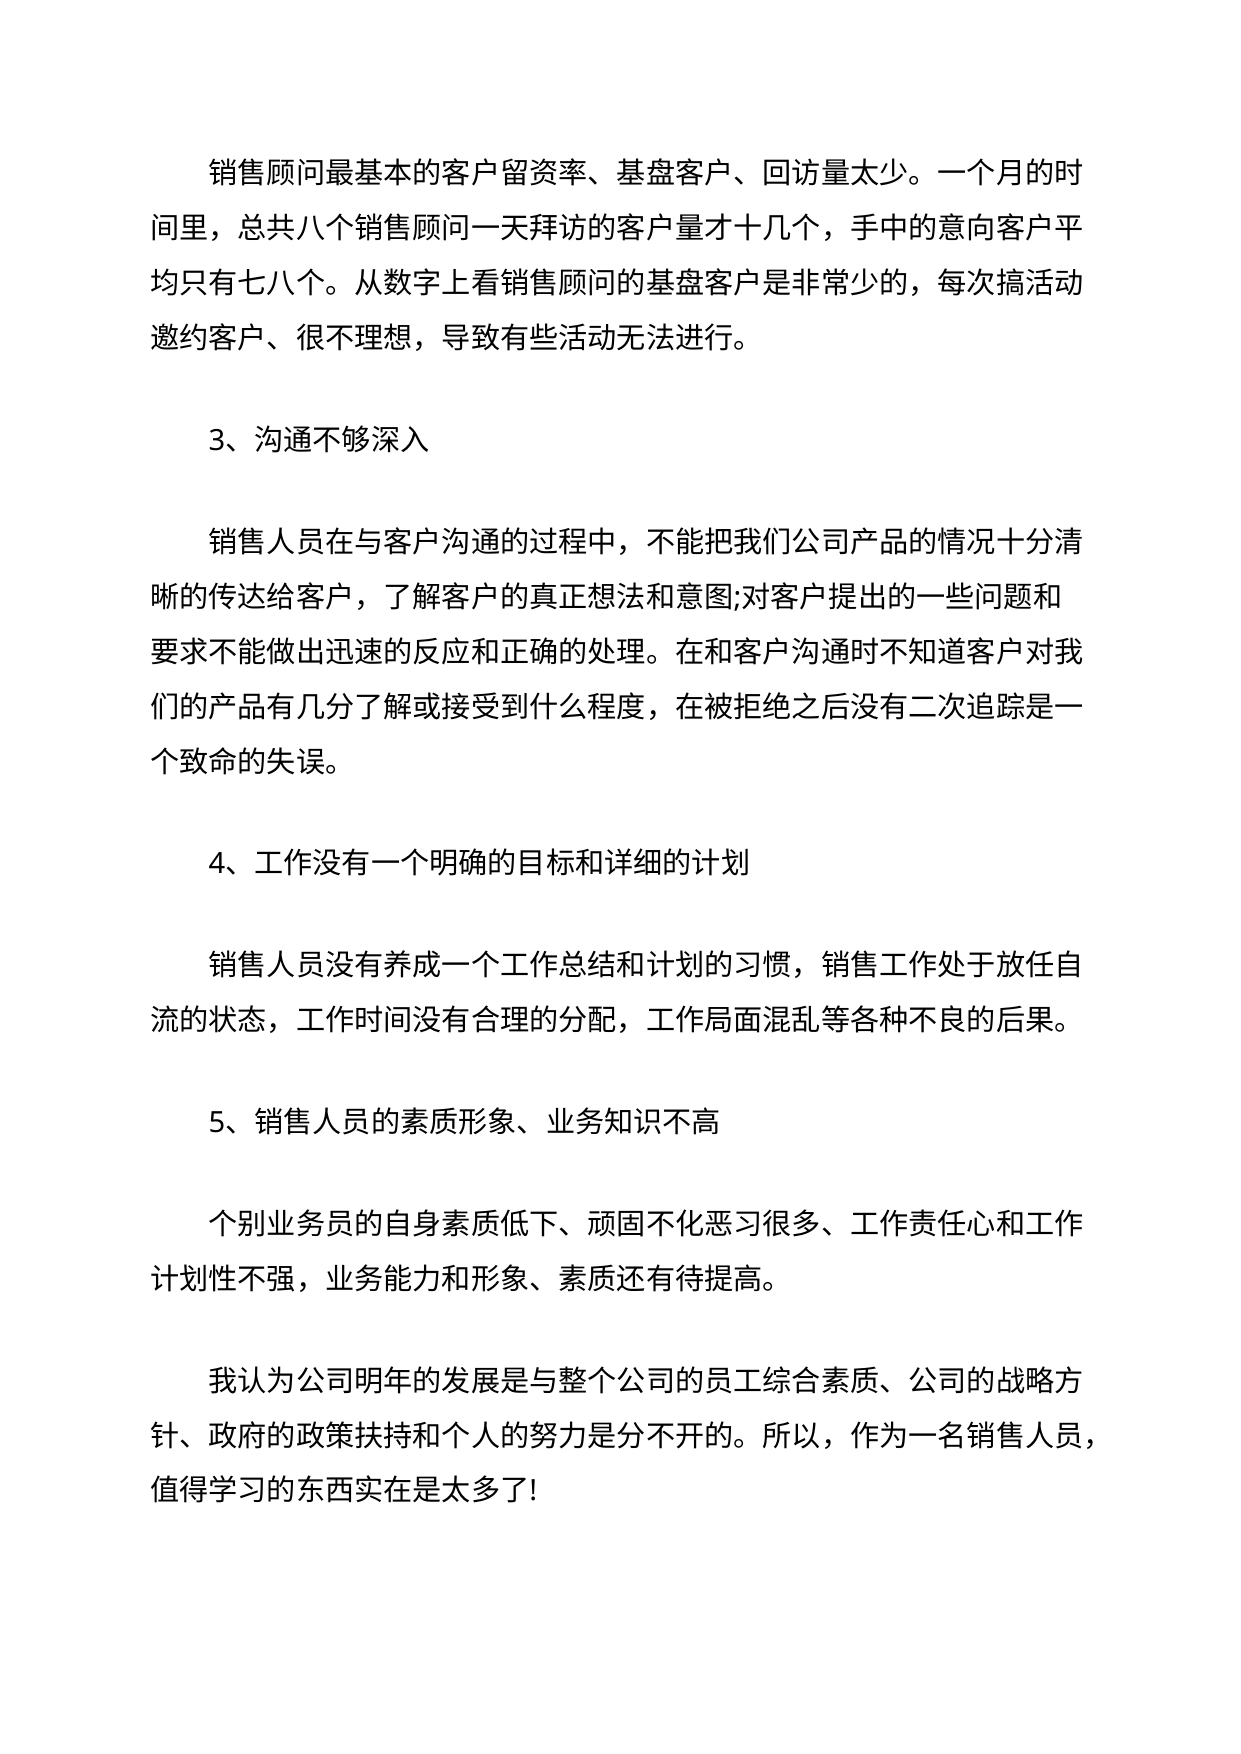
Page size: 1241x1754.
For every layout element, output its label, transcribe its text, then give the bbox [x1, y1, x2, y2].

text 3、沟通不够深入 [150, 416, 1090, 459]
text 销售人员在与客户沟通的过程中，不能把我们公司产品的情况十分清晰的传达给客户，了解客户的真正想法和意图;对客户提出的一些问题和要求不能做出迅速的反应和正确的处理。在和客户沟通时不知道客户对我们的产品有几分了解或接受到什么程度，在被拒绝之后没有二次追踪是一个致命的失误。 [150, 518, 1090, 780]
text 4、工作没有一个明确的目标和详细的计划 [150, 840, 1090, 882]
text 我认为公司明年的发展是与整个公司的员工综合素质、公司的战略方针、政府的政策扶持和个人的努力是分不开的。所以，作为一名销售人员，值得学习的东西实在是太多了! [150, 1357, 1090, 1509]
text 5、销售人员的素质形象、业务知识不高 [150, 1098, 1090, 1141]
text 销售人员没有养成一个工作总结和计划的习惯，销售工作处于放任自流的状态，工作时间没有合理的分配，工作局面混乱等各种不良的后果。 [150, 942, 1090, 1039]
text 个别业务员的自身素质低下、顽固不化恶习很多、工作责任心和工作计划性不强，业务能力和形象、素质还有待提高。 [150, 1201, 1090, 1298]
text 销售顾问最基本的客户留资率、基盘客户、回访量太少。一个月的时间里，总共八个销售顾问一天拜访的客户量才十几个，手中的意向客户平均只有七八个。从数字上看销售顾问的基盘客户是非常少的，每次搞活动邀约客户、很不理想，导致有些活动无法进行。 [150, 150, 1090, 357]
